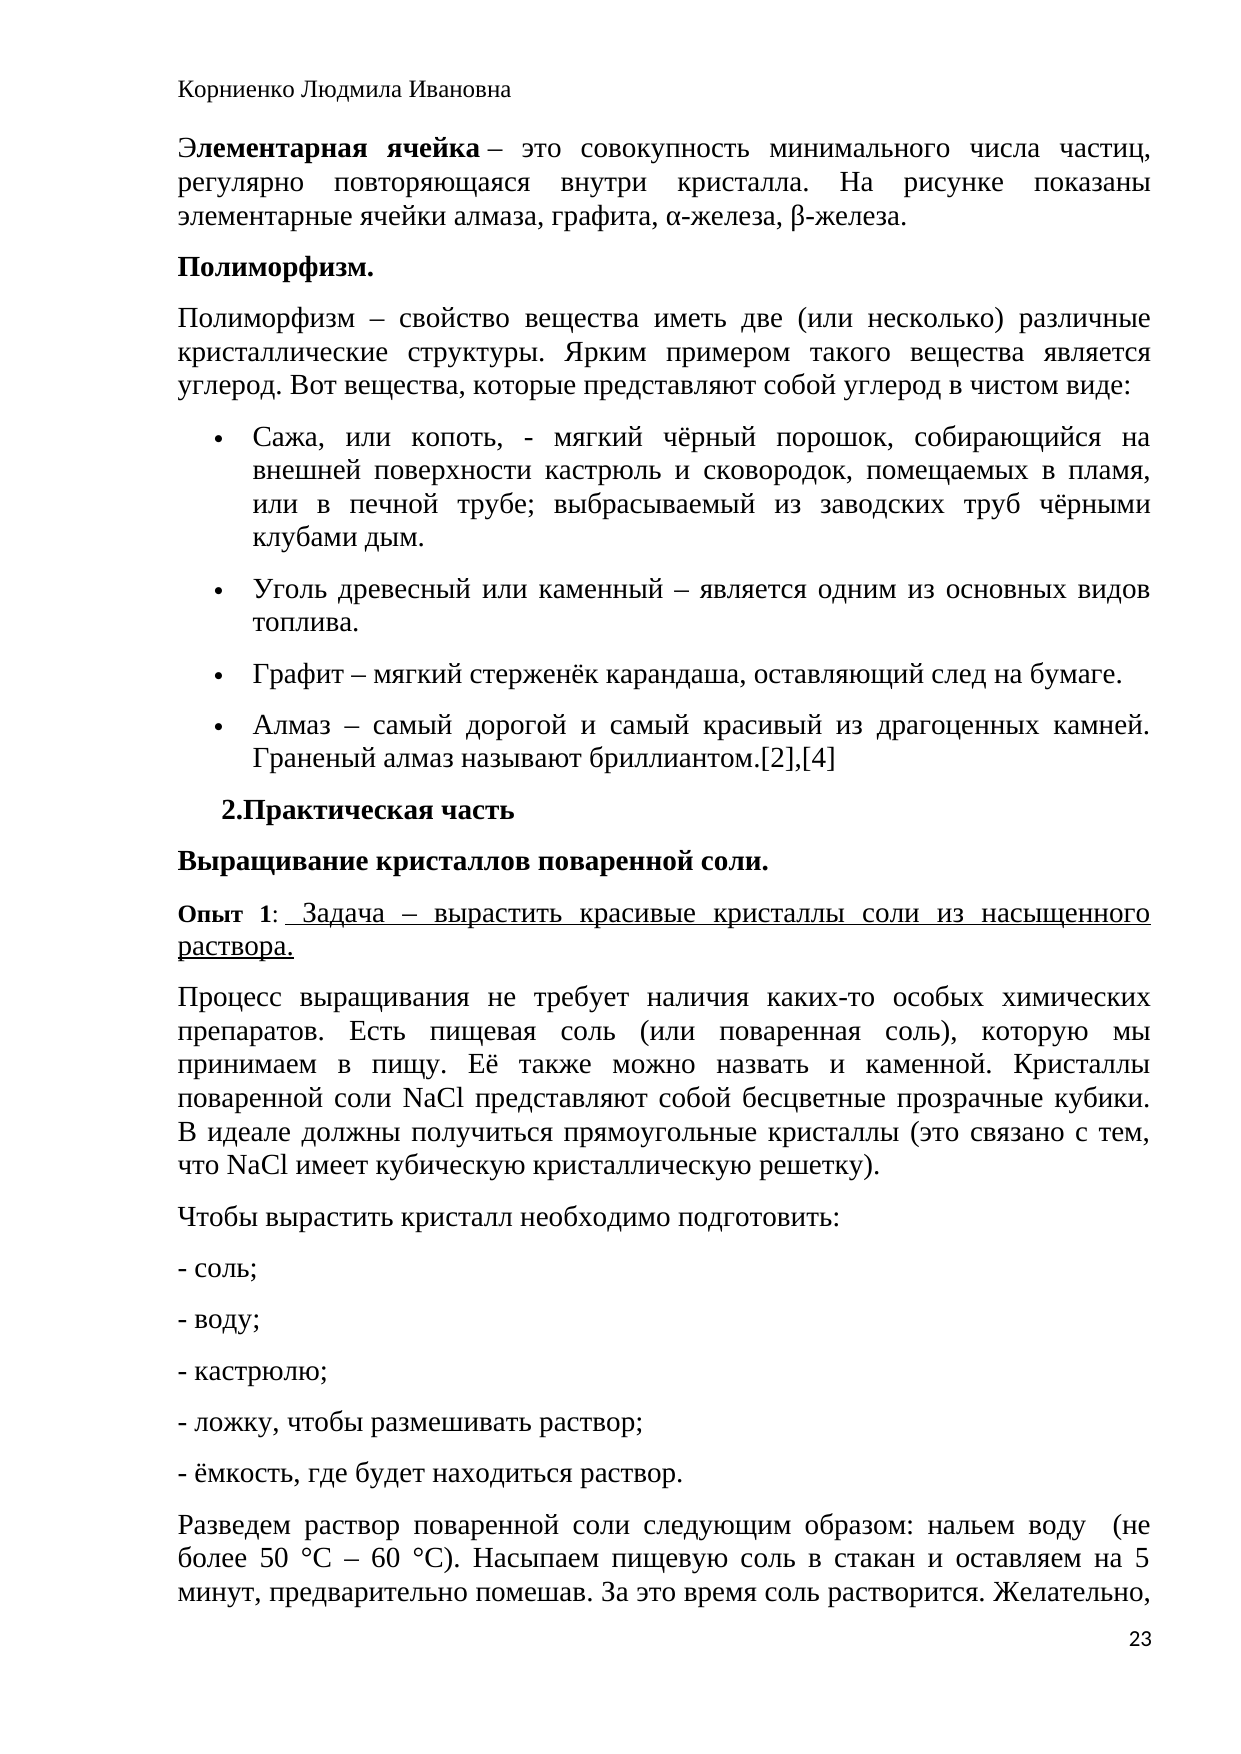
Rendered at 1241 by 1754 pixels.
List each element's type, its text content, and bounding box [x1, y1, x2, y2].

list Графит – мягкий стерженёк карандаша, оставляющий след на бумаге. [215, 656, 1152, 689]
list Уголь древесный или каменный – является одним из основных видов топлива. [215, 571, 1152, 638]
text Полиморфизм – свойство вещества иметь две (или несколько) различные кристаллические структуры. Ярким примером такого вещества является углерод. Вот вещества, которые представляют собой углерод в чистом виде: [177, 300, 1152, 401]
text - воду; [177, 1301, 1152, 1335]
text Опыт 1: Задача – вырастить красивые кристаллы соли из насыщенного раствора. [177, 895, 1152, 962]
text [177, 1507, 1152, 1607]
list Алмаз – самый дорогой и самый красивый из драгоценных камней. Граненый алмаз называют бриллиантом.[2],[4] [215, 707, 1152, 774]
text Выращивание кристаллов поваренной соли. [177, 843, 1152, 877]
text - соль; [177, 1250, 1152, 1283]
text Полиморфизм. [177, 249, 1152, 283]
text - ёмкость, где будет находиться раствор. [177, 1455, 1152, 1489]
text Процесс выращивания не требует наличия каких-то особых химических препаратов. Есть пищевая соль (или поваренная соль), которую мы принимаем в пищу. Её также можно назвать и каменной. Кристаллы поваренной соли NaCl представляют собой бесцветные прозрачные кубики. В идеале должны получиться прямоугольные кристаллы (это связано с тем, что NaCl имеет кубическую кристаллическую решетку). [177, 979, 1152, 1181]
text - кастрюлю; [177, 1353, 1152, 1386]
text Элементарная ячейка – это совокупность минимального числа частиц, регулярно повторяющаяся внутри кристалла. На рисунке показаны элементарные ячейки алмаза, графита, α-железа, β-железа. [177, 131, 1152, 231]
text - ложку, чтобы размешивать раствор; [177, 1404, 1152, 1438]
text Чтобы вырастить кристалл необходимо подготовить: [177, 1199, 1152, 1232]
text 2.Практическая часть [177, 792, 1152, 826]
list Сажа, или копоть, - мягкий чёрный порошок, собирающийся на внешней поверхности кастрюль и сковородок, помещаемых в пламя, или в печной трубе; выбрасываемый из заводских труб чёрными клубами дым. [215, 419, 1152, 553]
